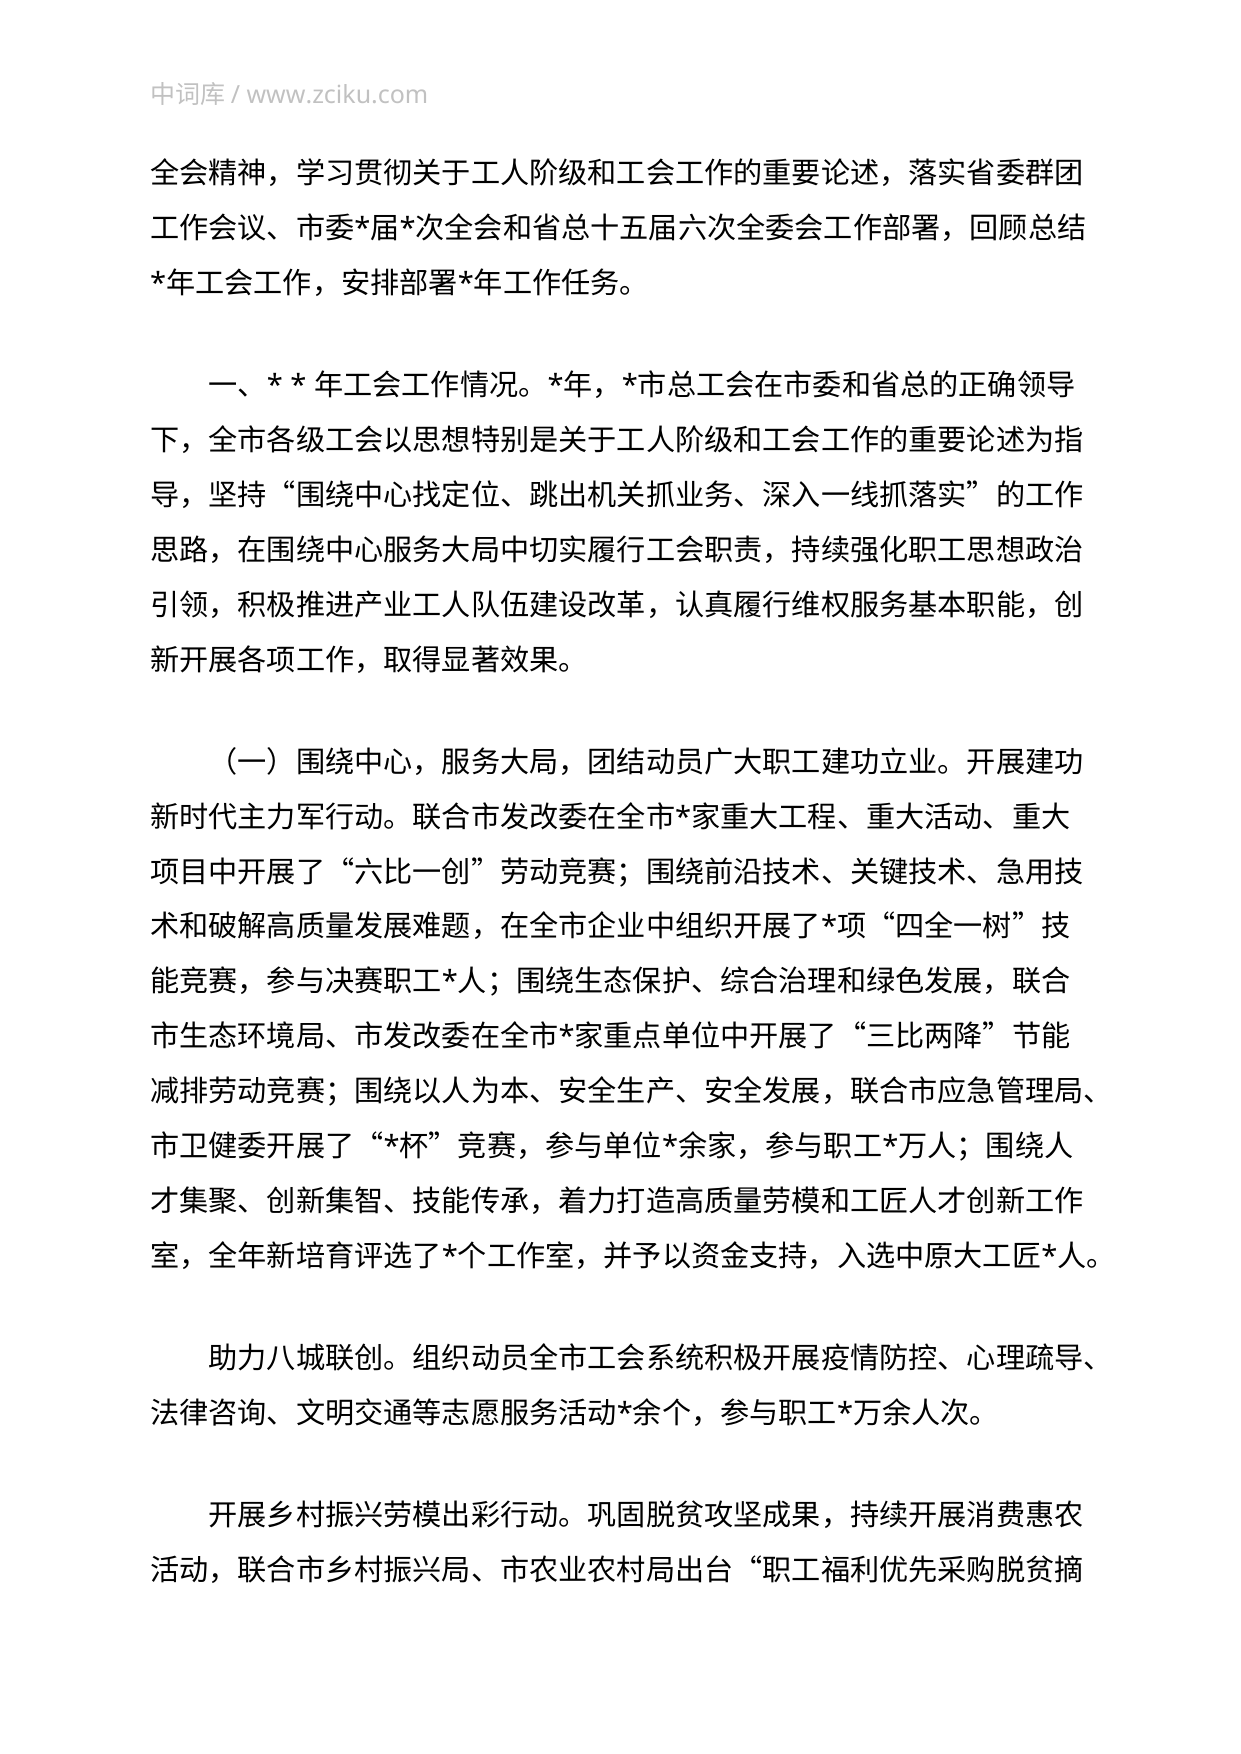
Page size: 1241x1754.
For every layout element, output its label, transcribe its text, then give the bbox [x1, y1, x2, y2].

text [150, 150, 1090, 302]
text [150, 1492, 1090, 1589]
text 助力八城联创。组织动员全市工会系统积极开展疫情防控、心理疏导、法律咨询、文明交通等志愿服务活动*余个，参与职工*万余人次。 [150, 1335, 1090, 1432]
text （一）围绕中心，服务大局，团结动员广大职工建功立业。开展建功新时代主力军行动。联合市发改委在全市*家重大工程、重大活动、重大项目中开展了“六比一创”劳动竞赛；围绕前沿技术、关键技术、急用技术和破解高质量发展难题，在全市企业中组织开展了*项“四全一树”技能竞赛，参与决赛职工*人；围绕生态保护、综合治理和绿色发展，联合市生态环境局、市发改委在全市*家重点单位中开展了“三比两降”节能减排劳动竞赛；围绕以人为本、安全生产、安全发展，联合市应急管理局、市卫健委开展了“*杯”竞赛，参与单位*余家，参与职工*万人；围绕人才集聚、创新集智、技能传承，着力打造高质量劳模和工匠人才创新工作室，全年新培育评选了*个工作室，并予以资金支持，入选中原大工匠*人。 [150, 738, 1090, 1275]
text 一、* * 年工会工作情况。*年，*市总工会在市委和省总的正确领导下，全市各级工会以思想特别是关于工人阶级和工会工作的重要论述为指导，坚持“围绕中心找定位、跳出机关抓业务、深入一线抓落实”的工作思路，在围绕中心服务大局中切实履行工会职责，持续强化职工思想政治引领，积极推进产业工人队伍建设改革，认真履行维权服务基本职能，创新开展各项工作，取得显著效果。 [150, 362, 1090, 679]
